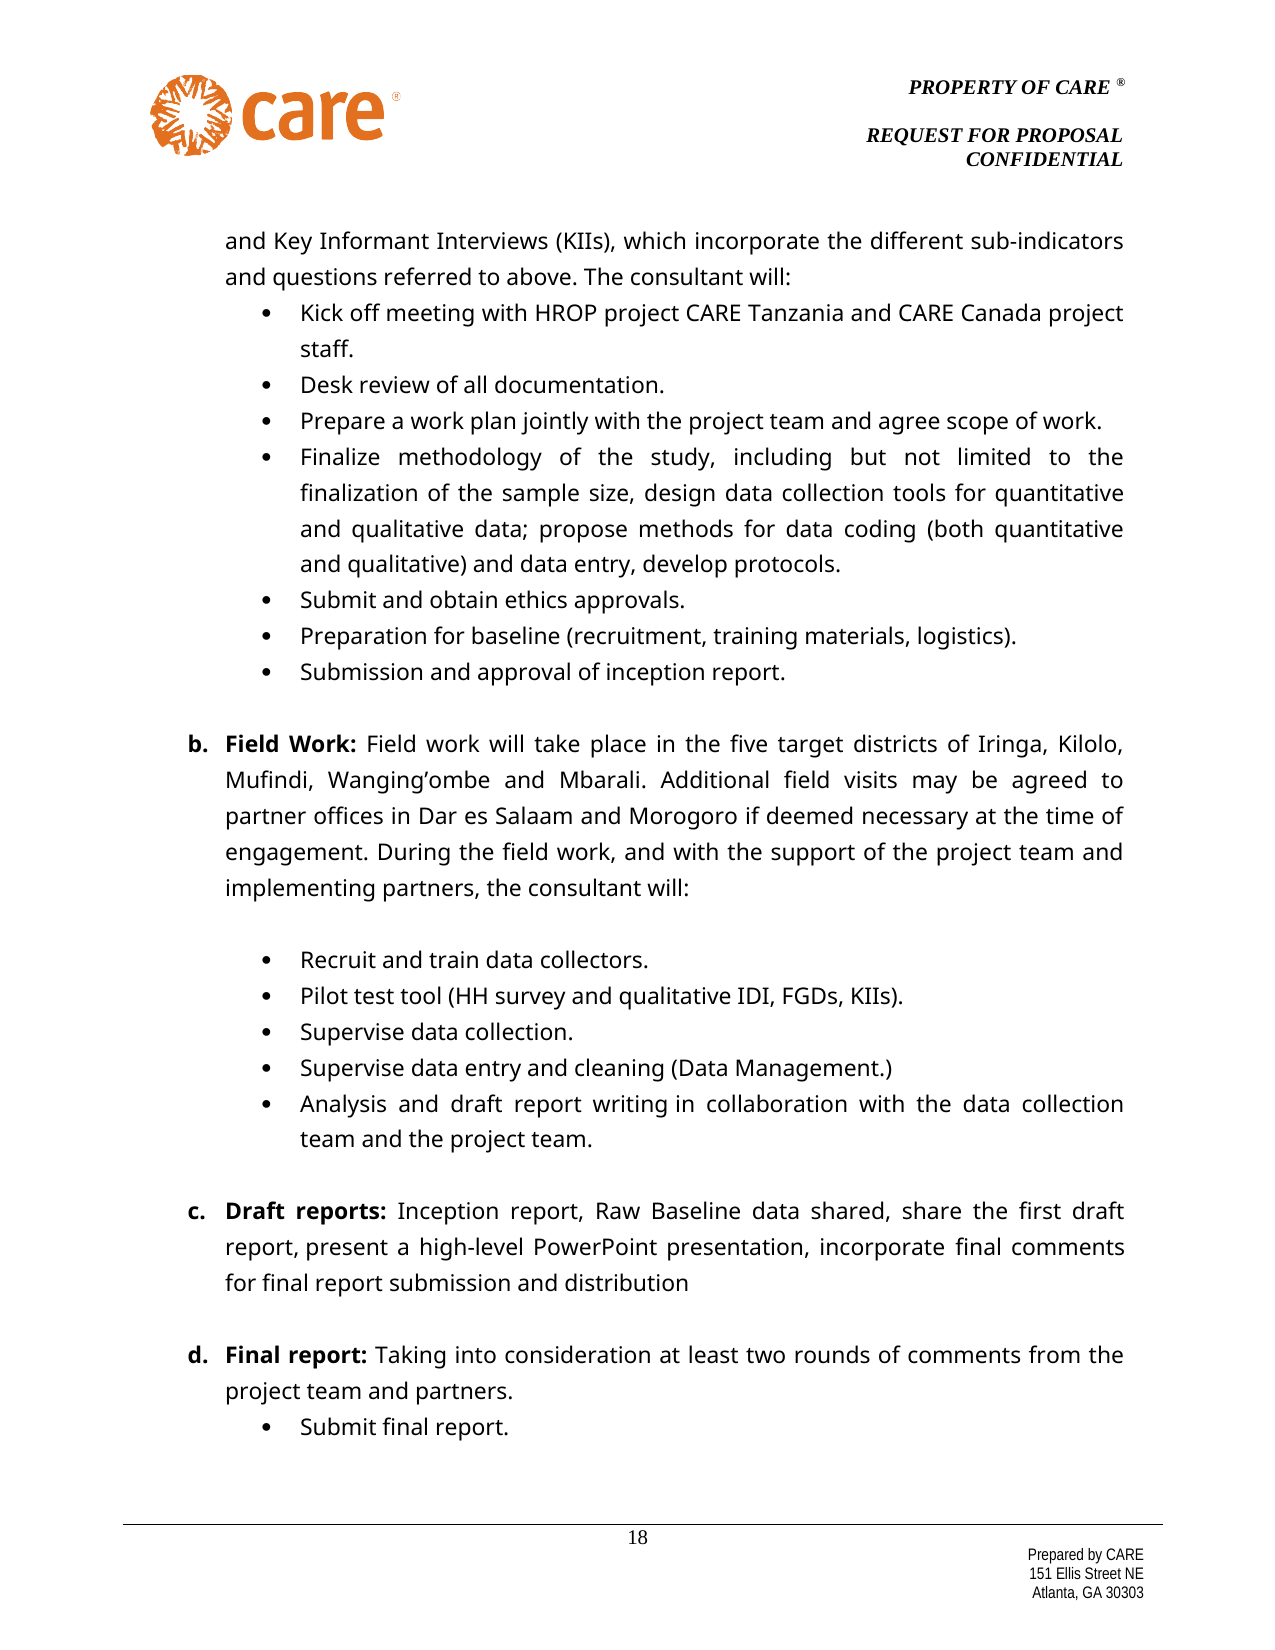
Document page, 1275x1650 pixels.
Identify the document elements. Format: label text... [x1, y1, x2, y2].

list Field Work: Field work will take place in the five target districts of Iringa, Kilolo, Mufindi, Wanging’ombe and Mbarali. Additional field visits may be agreed to partner offices in Dar es Salaam and Morogoro if deemed necessary at the time of engagement. During the field work, and with the support of the project team and implementing partners, the consultant will: [187, 728, 1125, 903]
list Final report: Taking into consideration at least two rounds of comments from the project team and partners. [187, 1339, 1125, 1406]
list Submit and obtain ethics approvals. [262, 584, 1125, 616]
list Pilot test tool (HH survey and qualitative IDI, FGDs, KIIs). [262, 980, 1125, 1011]
list Prepare a work plan jointly with the project team and agree scope of work. [262, 405, 1125, 436]
picture [150, 75, 401, 156]
list Analysis and draft report writing in collaboration with the data collection team and the project team. [262, 1087, 1125, 1155]
list Draft reports: Inception report, Raw Baseline data shared, share the first draft report, present a high-level PowerPoint presentation, incorporate final comments for final report submission and distribution [187, 1195, 1125, 1298]
list Supervise data entry and cleaning (Data Management.) [262, 1052, 1125, 1083]
list Recruit and train data collectors. [262, 944, 1125, 975]
list Submission and approval of inception report. [262, 656, 1125, 687]
list Supervise data collection. [262, 1016, 1125, 1047]
list Submit final report. [262, 1411, 1125, 1442]
list Preparation for baseline (recruitment, training materials, logistics). [262, 620, 1125, 652]
list Finalize methodology of the study, including but not limited to the finalization of the sample size, design data collection tools for quantitative and qualitative data; propose methods for data coding (both quantitative and qualitative) and data entry, develop protocols. [262, 441, 1125, 580]
list Kick off meeting with HROP project CARE Tanzania and CARE Canada project staff. [262, 297, 1125, 364]
list Desk review of all documentation. [262, 369, 1125, 400]
